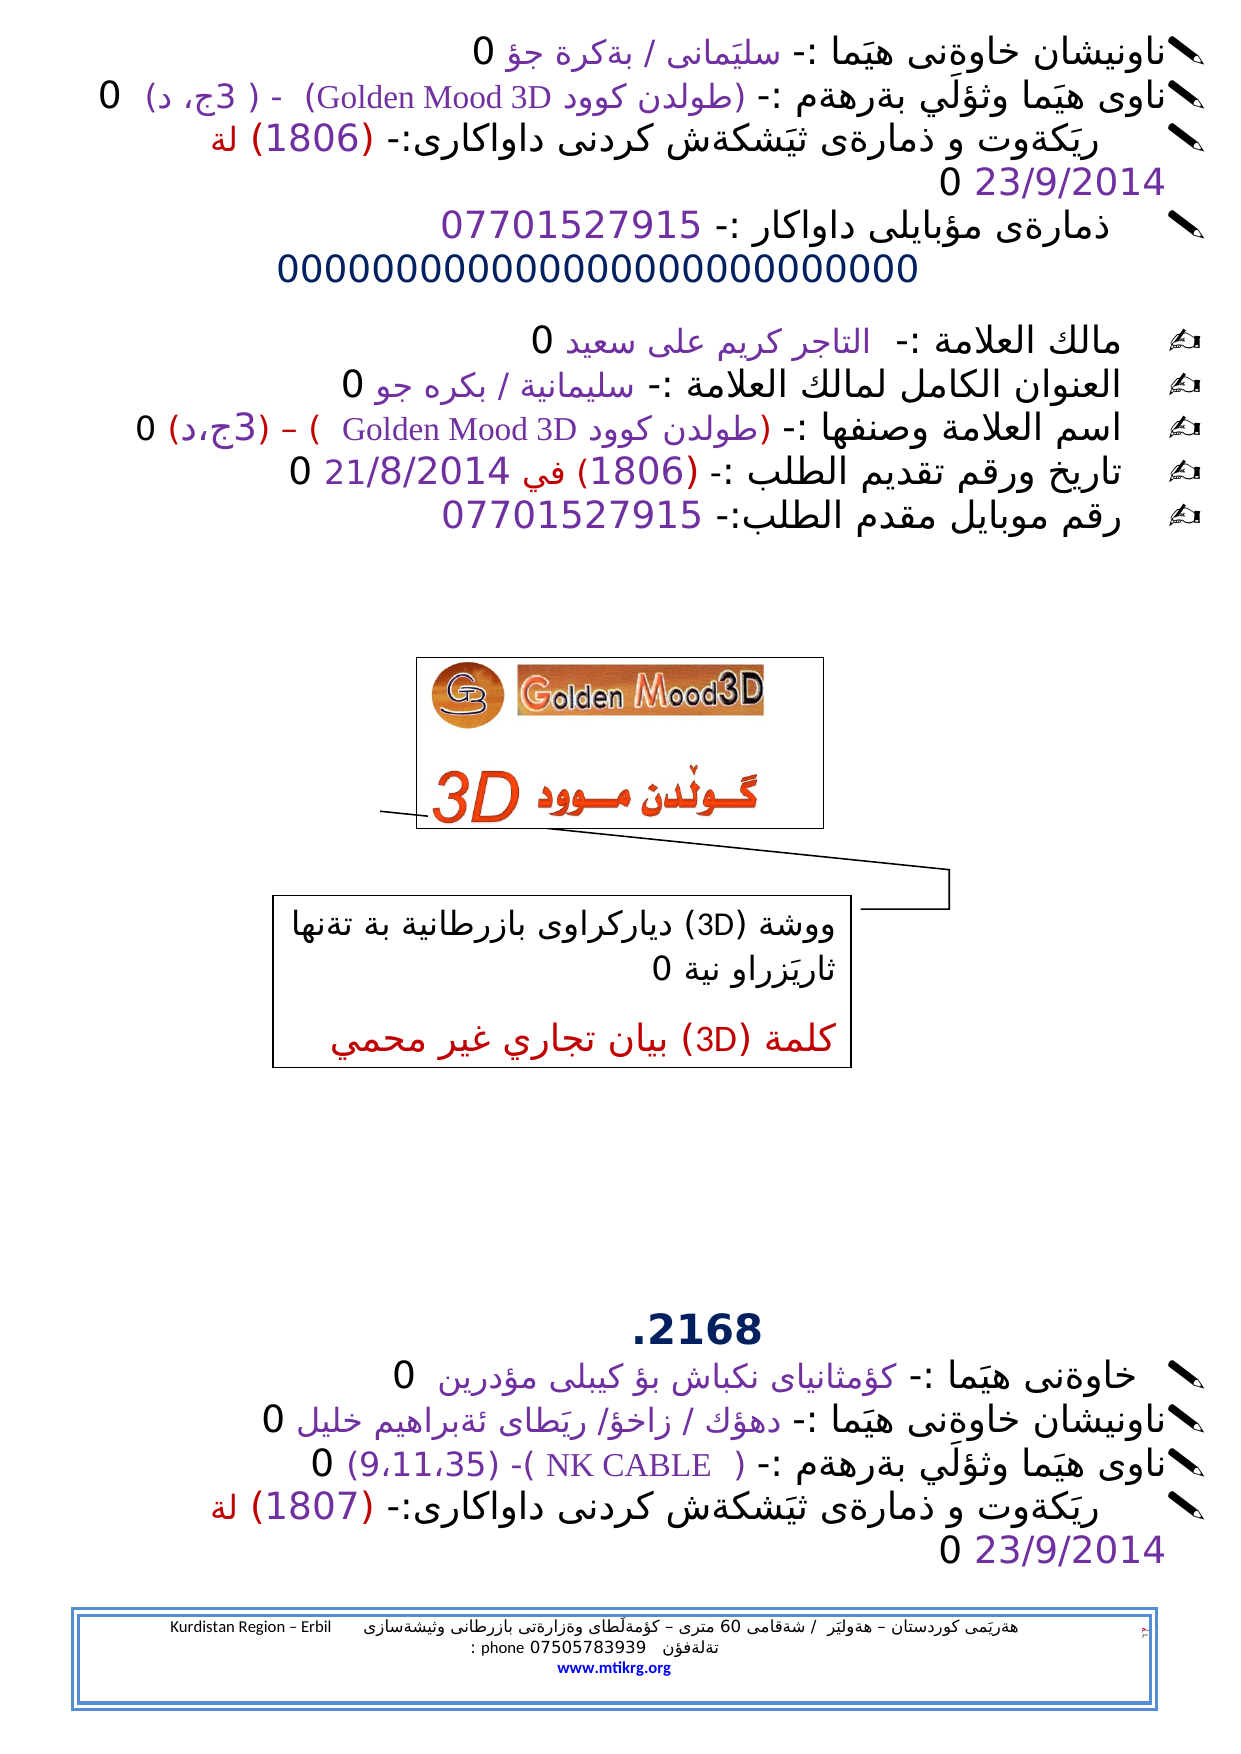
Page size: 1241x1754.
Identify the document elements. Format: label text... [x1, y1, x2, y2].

list ناوى هيَما وثؤلَي بةرهةم :- (طولدن كوود Golden Mood 3D) - ( 3ج، د) 0 [29, 73, 1167, 117]
list ناونيشان خاوةنى هيَما :- دهؤك / زاخؤ/ ريَطاى ئةبراهيم خليل 0 [29, 1398, 1167, 1441]
picture [1142, 1619, 1149, 1641]
text 000000000000000000000000000 [29, 248, 1167, 291]
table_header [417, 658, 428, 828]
list رقم موبايل مقدم الطلب:- 07701527915 [29, 493, 1167, 537]
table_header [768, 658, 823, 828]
list مالك العلامة :- التاجر كريم على سعيد 0 [29, 319, 1167, 362]
list ناوى هيَما وثؤلَي بةرهةم :- ( NK CABLE )- (9،11،35) 0 [29, 1441, 1167, 1485]
list ناونيشان خاوةنى هيَما :- سليَمانى / بةكرة جؤ 0 [29, 29, 1167, 73]
list ذمارةى مؤبايلى داواكار :- 07701527915 [29, 204, 1167, 248]
list تاريخ ورقم تقديم الطلب :- (1806) في 21/8/2014 0 [29, 450, 1167, 493]
list ريَكةوت و ذمارةى ثيَشكةش كردنى داواكارى:- (1807) لة 23/9/2014 0 [29, 1485, 1167, 1572]
picture [428, 658, 768, 828]
list اسم العلامة وصنفها :- (طولدن كوود Golden Mood 3D ) – (3ج،د) 0 [29, 406, 1167, 450]
list خاوةنى هيَما :- كؤمثانياى نكباش بؤ كيبلى مؤدرين 0 [29, 1354, 1167, 1398]
list ريَكةوت و ذمارةى ثيَشكةش كردنى داواكارى:- (1806) لة 23/9/2014 0 [29, 117, 1167, 204]
list العنوان الكامل لمالك العلامة :- سليمانية / بكره جو 0 [29, 362, 1167, 406]
